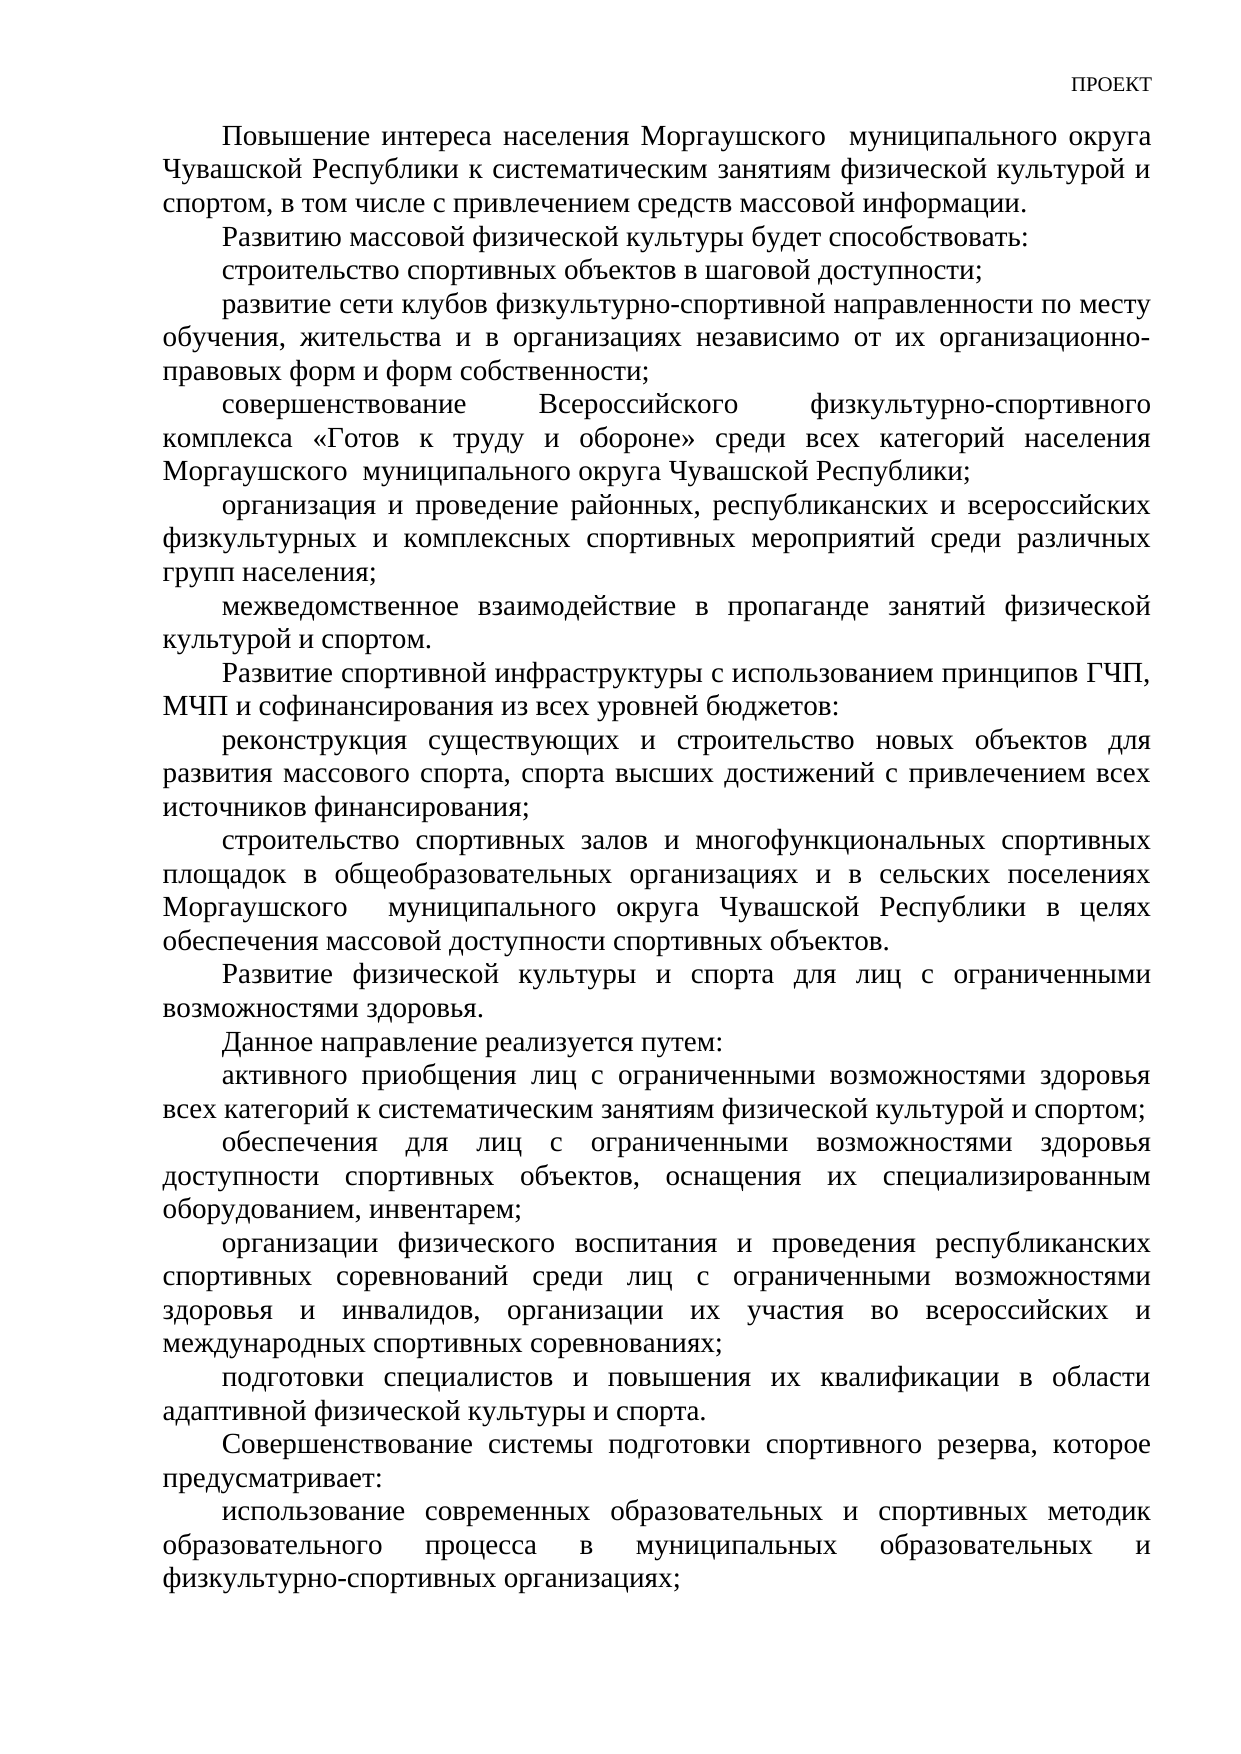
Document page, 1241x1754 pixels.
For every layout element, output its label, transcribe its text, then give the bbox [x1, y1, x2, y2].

text Развитие физической культуры и спорта для лиц с ограниченными возможностями здоровья. [162, 957, 1152, 1024]
text Совершенствование системы подготовки спортивного резерва, которое предусматривает: [162, 1426, 1152, 1493]
text межведомственное взаимодействие в пропаганде занятий физической культурой и спортом. [162, 588, 1152, 655]
text организации физического воспитания и проведения республиканских спортивных соревнований среди лиц с ограниченными возможностями здоровья и инвалидов, организации их участия во всероссийских и международных спортивных соревнованиях; [162, 1225, 1152, 1359]
text организация и проведение районных, республиканских и всероссийских физкультурных и комплексных спортивных мероприятий среди различных групп населения; [162, 487, 1152, 588]
text Повышение интереса населения Моргаушского муниципального округа Чувашской Республики к систематическим занятиям физической культурой и спортом, в том числе с привлечением средств массовой информации. [162, 118, 1152, 219]
text Данное направление реализуется путем: [162, 1024, 1152, 1057]
text Развитию массовой физической культуры будет способствовать: [162, 219, 1152, 252]
text строительство спортивных объектов в шаговой доступности; [162, 252, 1152, 286]
text активного приобщения лиц с ограниченными возможностями здоровья всех категорий к систематическим занятиям физической культурой и спортом; [162, 1057, 1152, 1124]
text Развитие спортивной инфраструктуры с использованием принципов ГЧП, МЧП и софинансирования из всех уровней бюджетов: [162, 655, 1152, 722]
text использование современных образовательных и спортивных методик образовательного процесса в муниципальных образовательных и физкультурно-спортивных организациях; [162, 1493, 1152, 1594]
text развитие сети клубов физкультурно-спортивной направленности по месту обучения, жительства и в организациях независимо от их организационно-правовых форм и форм собственности; [162, 286, 1152, 386]
text реконструкция существующих и строительство новых объектов для развития массового спорта, спорта высших достижений с привлечением всех источников финансирования; [162, 722, 1152, 822]
text подготовки специалистов и повышения их квалификации в области адаптивной физической культуры и спорта. [162, 1359, 1152, 1426]
text обеспечения для лиц с ограниченными возможностями здоровья доступности спортивных объектов, оснащения их специализированным оборудованием, инвентарем; [162, 1124, 1152, 1225]
text совершенствование Всероссийского физкультурно-спортивного комплекса «Готов к труду и обороне» среди всех категорий населения Моргаушского муниципального округа Чувашской Республики; [162, 386, 1152, 487]
text строительство спортивных залов и многофункциональных спортивных площадок в общеобразовательных организациях и в сельских поселениях Моргаушского муниципального округа Чувашской Республики в целях обеспечения массовой доступности спортивных объектов. [162, 822, 1152, 957]
